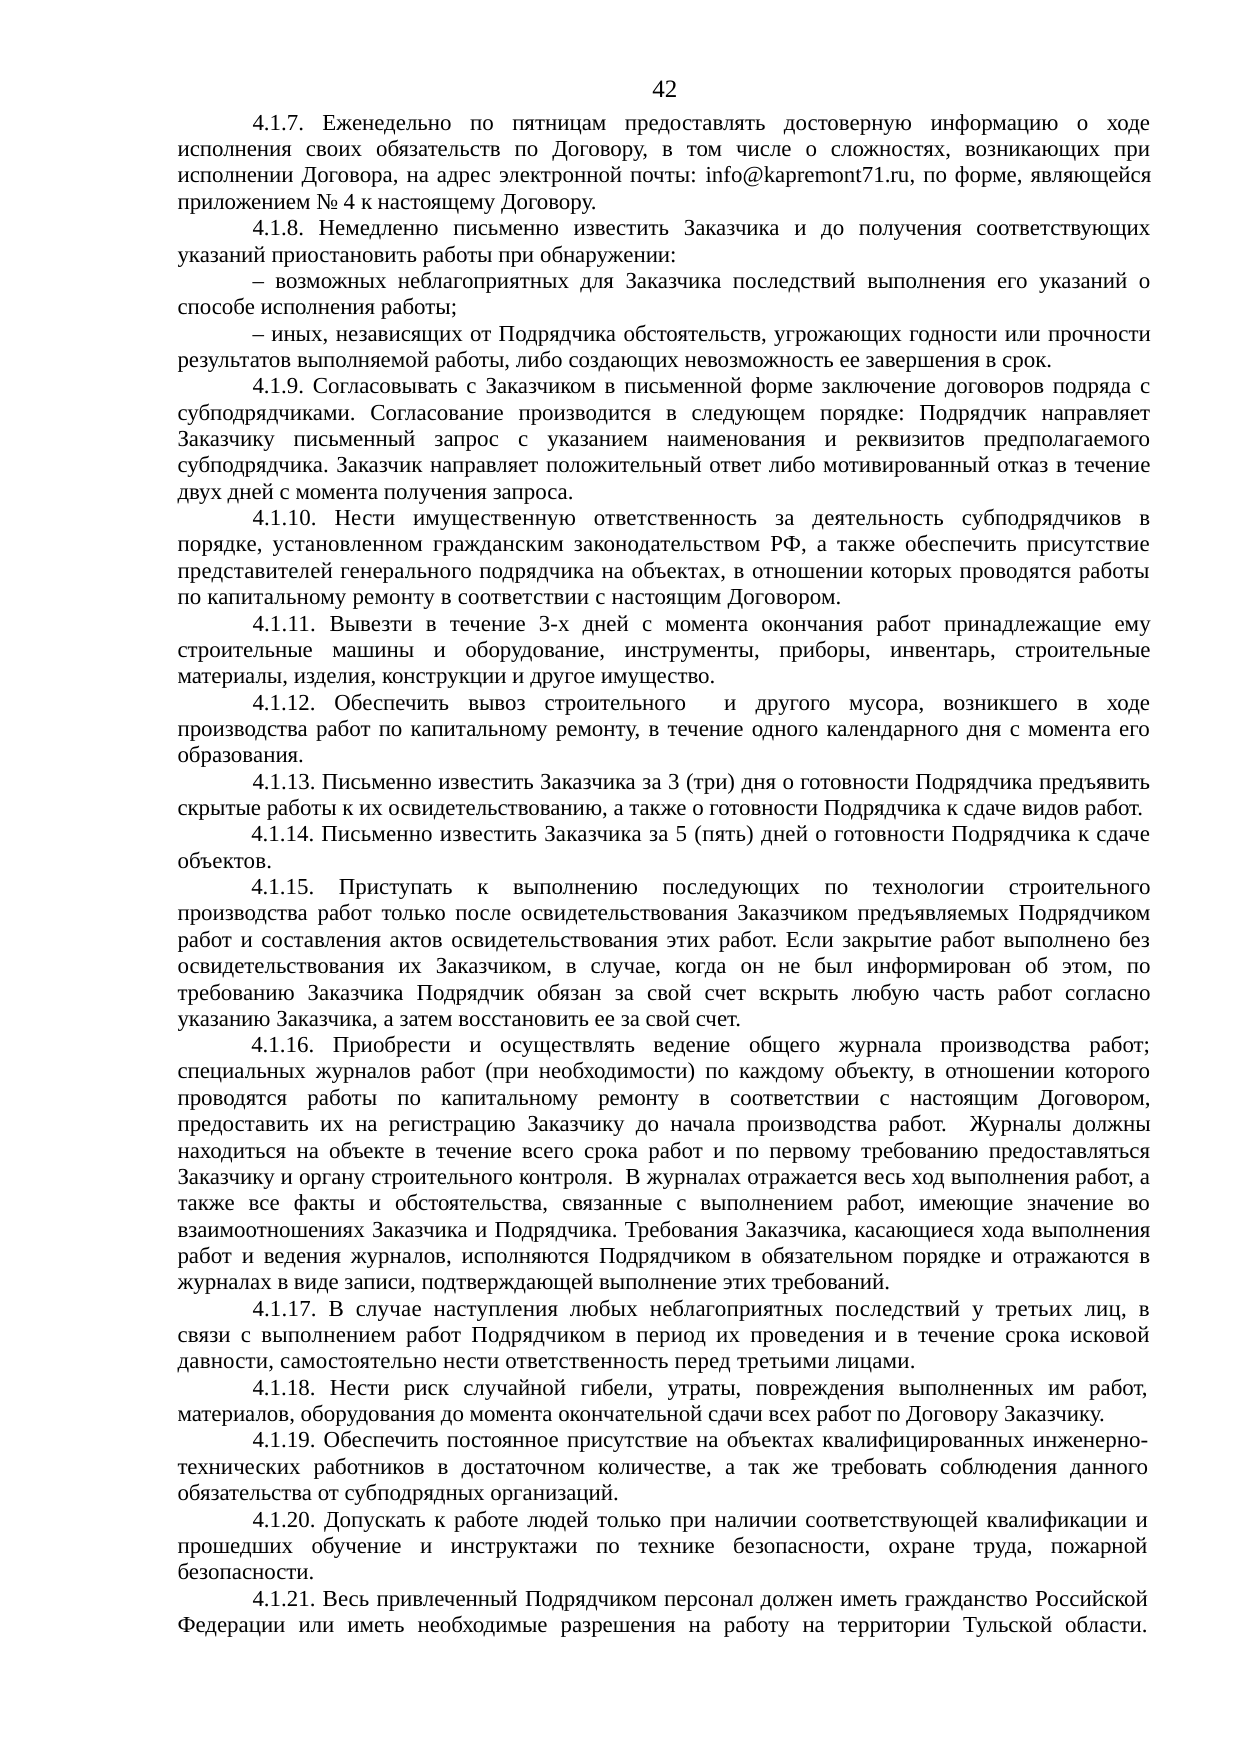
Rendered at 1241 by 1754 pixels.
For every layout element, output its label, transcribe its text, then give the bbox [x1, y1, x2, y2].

text – возможных неблагоприятных для Заказчика последствий выполнения его указаний о способе исполнения работы; [177, 267, 1152, 320]
text 4.1.15. Приступать к выполнению последующих по технологии строительного производства работ только после освидетельствования Заказчиком предъявляемых Подрядчиком работ и составления актов освидетельствования этих работ. Если закрытие работ выполнено без освидетельствования их Заказчиком, в случае, когда он не был информирован об этом, по требованию Заказчика Подрядчик обязан за свой счет вскрыть любую часть работ согласно указанию Заказчика, а затем восстановить ее за свой счет. [177, 873, 1152, 1031]
text 4.1.19. Обеспечить постоянное присутствие на объектах квалифицированных инженерно-технических работников в достаточном количестве, а так же требовать соблюдения данного обязательства от субподрядных организаций. [177, 1427, 1149, 1506]
text 4.1.20. Допускать к работе людей только при наличии соответствующей квалификации и прошедших обучение и инструктажи по технике безопасности, охране труда, пожарной безопасности. [177, 1506, 1149, 1585]
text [177, 1585, 1149, 1637]
text 4.1.12. Обеспечить вывоз строительного и другого мусора, возникшего в ходе производства работ по капитальному ремонту, в течение одного календарного дня с момента его образования. [177, 689, 1152, 768]
text 4.1.8. Немедленно письменно известить Заказчика и до получения соответствующих указаний приостановить работы при обнаружении: [177, 214, 1152, 267]
text 4.1.17. В случае наступления любых неблагоприятных последствий у третьих лиц, в связи с выполнением работ Подрядчиком в период их проведения и в течение срока исковой давности, самостоятельно нести ответственность перед третьими лицами. [177, 1295, 1152, 1374]
text 4.1.16. Приобрести и осуществлять ведение общего журнала производства работ; специальных журналов работ (при необходимости) по каждому объекту, в отношении которого проводятся работы по капитальному ремонту в соответствии с настоящим Договором, предоставить их на регистрацию Заказчику до начала производства работ. Журналы должны находиться на объекте в течение всего срока работ и по первому требованию предоставляться Заказчику и органу строительного контроля. В журналах отражается весь ход выполнения работ, а также все факты и обстоятельства, связанные с выполнением работ, имеющие значение во взаимоотношениях Заказчика и Подрядчика. Требования Заказчика, касающиеся хода выполнения работ и ведения журналов, исполняются Подрядчиком в обязательном порядке и отражаются в журналах в виде записи, подтверждающей выполнение этих требований. [177, 1031, 1152, 1295]
text – иных, независящих от Подрядчика обстоятельств, угрожающих годности или прочности результатов выполняемой работы, либо создающих невозможность ее завершения в срок. [177, 320, 1152, 372]
text 4.1.7. Еженедельно по пятницам предоставлять достоверную информацию о ходе исполнения своих обязательств по Договору, в том числе о сложностях, возникающих при исполнении Договора, на адрес электронной почты: info@kapremont71.ru, по форме, являющейся приложением № 4 к настоящему Договору. [177, 109, 1152, 214]
text 4.1.10. Нести имущественную ответственность за деятельность субподрядчиков в порядке, установленном гражданским законодательством РФ, а также обеспечить присутствие представителей генерального подрядчика на объектах, в отношении которых проводятся работы по капитальному ремонту в соответствии с настоящим Договором. [177, 504, 1152, 609]
text 4.1.18. Нести риск случайной гибели, утраты, повреждения выполненных им работ, материалов, оборудования до момента окончательной сдачи всех работ по Договору Заказчику. [177, 1374, 1149, 1427]
text 4.1.9. Согласовывать с Заказчиком в письменной форме заключение договоров подряда с субподрядчиками. Согласование производится в следующем порядке: Подрядчик направляет Заказчику письменный запрос с указанием наименования и реквизитов предполагаемого субподрядчика. Заказчик направляет положительный ответ либо мотивированный отказ в течение двух дней с момента получения запроса. [177, 372, 1152, 504]
text 4.1.11. Вывезти в течение 3-х дней с момента окончания работ принадлежащие ему строительные машины и оборудование, инструменты, приборы, инвентарь, строительные материалы, изделия, конструкции и другое имущество. [177, 609, 1152, 689]
text 4.1.13. Письменно известить Заказчика за 3 (три) дня о готовности Подрядчика предъявить скрытые работы к их освидетельствованию, а также о готовности Подрядчика к сдаче видов работ. [177, 768, 1152, 820]
text 4.1.14. Письменно известить Заказчика за 5 (пять) дней о готовности Подрядчика к сдаче объектов. [177, 820, 1152, 873]
